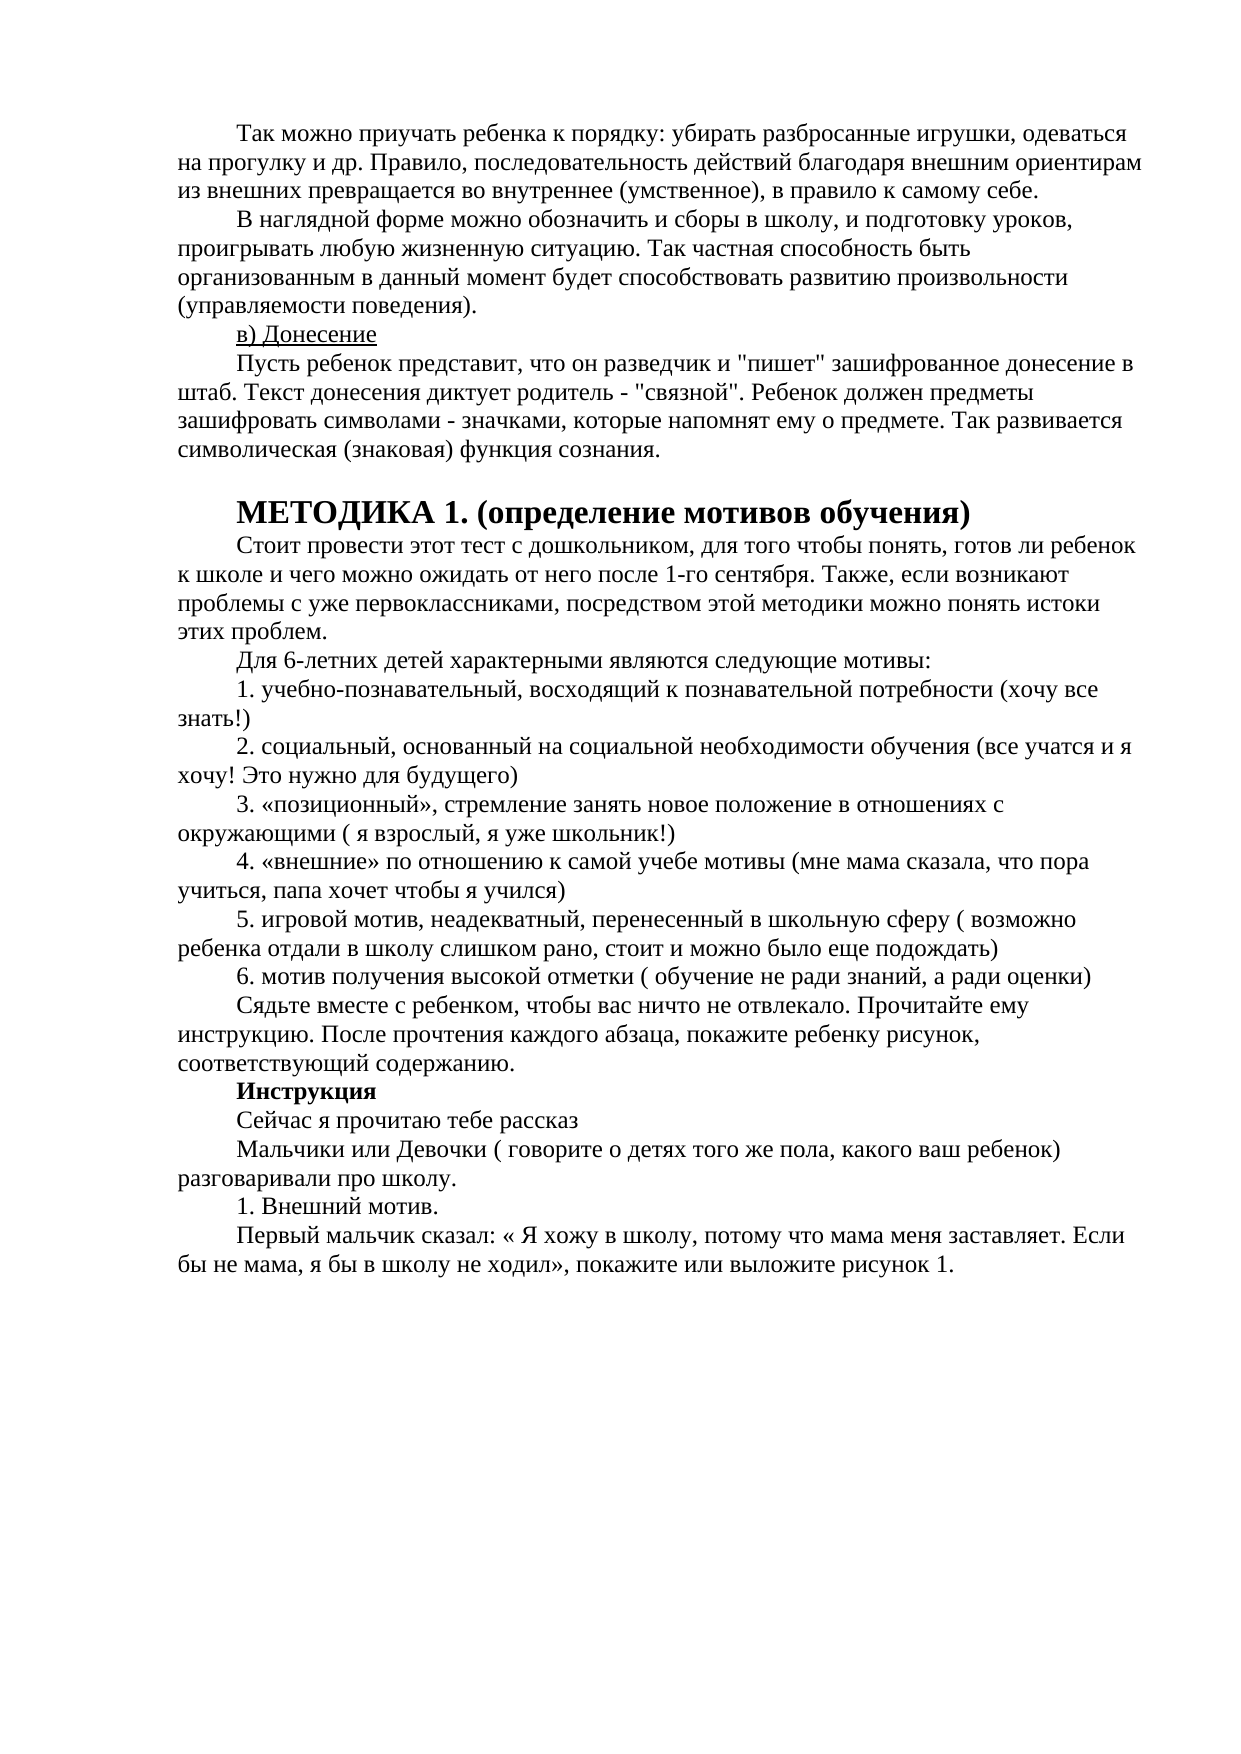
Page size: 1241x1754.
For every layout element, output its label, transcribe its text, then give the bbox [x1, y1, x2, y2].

text МЕТОДИКА 1. (определение мотивов обучения) [177, 492, 1152, 530]
text 3. «позиционный», стремление занять новое положение в отношениях с окружающими ( я взрослый, я уже школьник!) [177, 789, 1152, 846]
text 6. мотив получения высокой отметки ( обучение не ради знаний, а ради оценки) [177, 961, 1152, 990]
text Пусть ребенок представит, что он разведчик и "пишет" зашифрованное донесение в штаб. Текст донесения диктует родитель - "связной". Ребенок должен предметы зашифровать символами - значками, которые напомнят ему о предмете. Так развивается символическая (знаковая) функция сознания. [177, 348, 1152, 463]
text 2. социальный, основанный на социальной необходимости обучения (все учатся и я хочу! Это нужно для будущего) [177, 731, 1152, 789]
text 1. учебно-познавательный, восходящий к познавательной потребности (хочу все знать!) [177, 674, 1152, 731]
text Инструкция [177, 1076, 1152, 1105]
text в) Донесение [177, 319, 1152, 348]
text 1. Внешний мотив. [177, 1191, 1152, 1220]
text Сядьте вместе с ребенком, чтобы вас ничто не отвлекало. Прочитайте ему инструкцию. После прочтения каждого абзаца, покажите ребенку рисунок, соответствующий содержанию. [177, 990, 1152, 1076]
text В наглядной форме можно обозначить и сборы в школу, и подготовку уроков, проигрывать любую жизненную ситуацию. Так частная способность быть организованным в данный момент будет способствовать развитию произвольности (управляемости поведения). [177, 204, 1152, 319]
text 5. игровой мотив, неадекватный, перенесенный в школьную сферу ( возможно ребенка отдали в школу слишком рано, стоит и можно было еще подождать) [177, 904, 1152, 961]
text Сейчас я прочитаю тебе рассказ [177, 1105, 1152, 1134]
text 4. «внешние» по отношению к самой учебе мотивы (мне мама сказала, что пора учиться, папа хочет чтобы я учился) [177, 846, 1152, 904]
text Мальчики или Девочки ( говорите о детях того же пола, какого ваш ребенок) разговаривали про школу. [177, 1134, 1152, 1191]
text Первый мальчик сказал: « Я хожу в школу, потому что мама меня заставляет. Если бы не мама, я бы в школу не ходил», покажите или выложите рисунок 1. [177, 1220, 1152, 1278]
text Для 6-летних детей характерными являются следующие мотивы: [177, 645, 1152, 674]
text Стоит провести этот тест с дошкольником, для того чтобы понять, готов ли ребенок к школе и чего можно ожидать от него после 1-го сентября. Также, если возникают проблемы с уже первоклассниками, посредством этой методики можно понять истоки этих проблем. [177, 530, 1152, 645]
text Так можно приучать ребенка к порядку: убирать разбросанные игрушки, одеваться на прогулку и др. Правило, последовательность действий благодаря внешним ориентирам из внешних превращается во внутреннее (умственное), в правило к самому себе. [177, 118, 1152, 204]
